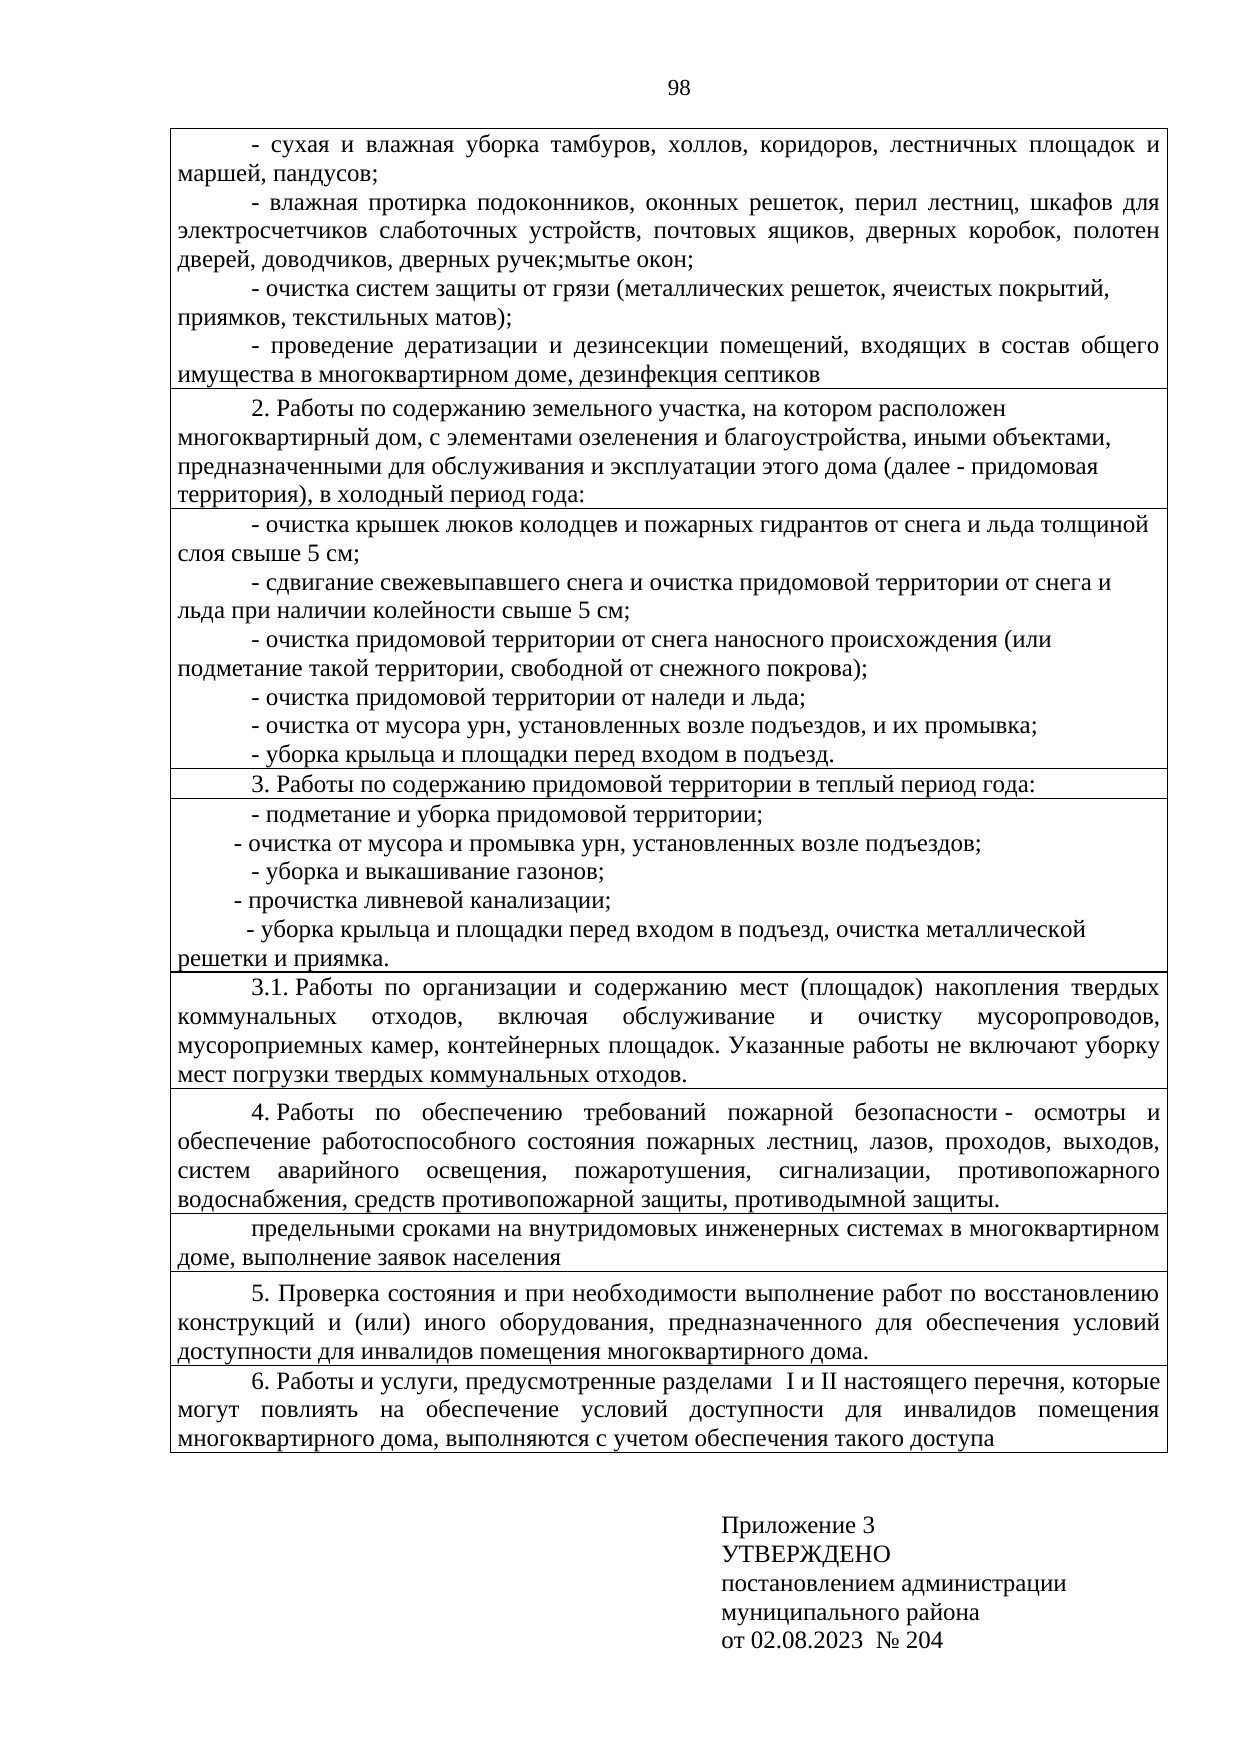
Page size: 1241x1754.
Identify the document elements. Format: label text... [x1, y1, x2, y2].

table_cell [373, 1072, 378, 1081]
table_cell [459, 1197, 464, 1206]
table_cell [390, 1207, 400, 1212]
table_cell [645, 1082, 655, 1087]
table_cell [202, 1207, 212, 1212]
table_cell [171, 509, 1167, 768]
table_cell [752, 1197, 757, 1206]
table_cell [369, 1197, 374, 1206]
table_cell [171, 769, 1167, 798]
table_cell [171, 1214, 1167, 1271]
text Приложение 3 [177, 1511, 1181, 1539]
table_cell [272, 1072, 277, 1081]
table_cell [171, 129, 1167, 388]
text от 02.08.2023 № 204 [177, 1626, 1181, 1654]
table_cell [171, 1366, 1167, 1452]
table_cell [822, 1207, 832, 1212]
text постановлением администрации [177, 1568, 1181, 1597]
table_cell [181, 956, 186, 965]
text муниципального района [177, 1597, 1181, 1626]
text УТВЕРЖДЕНО [177, 1539, 1181, 1568]
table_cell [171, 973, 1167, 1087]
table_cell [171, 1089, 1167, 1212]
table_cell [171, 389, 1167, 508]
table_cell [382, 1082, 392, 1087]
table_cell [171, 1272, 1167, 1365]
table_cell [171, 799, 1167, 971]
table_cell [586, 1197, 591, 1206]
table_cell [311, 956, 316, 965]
